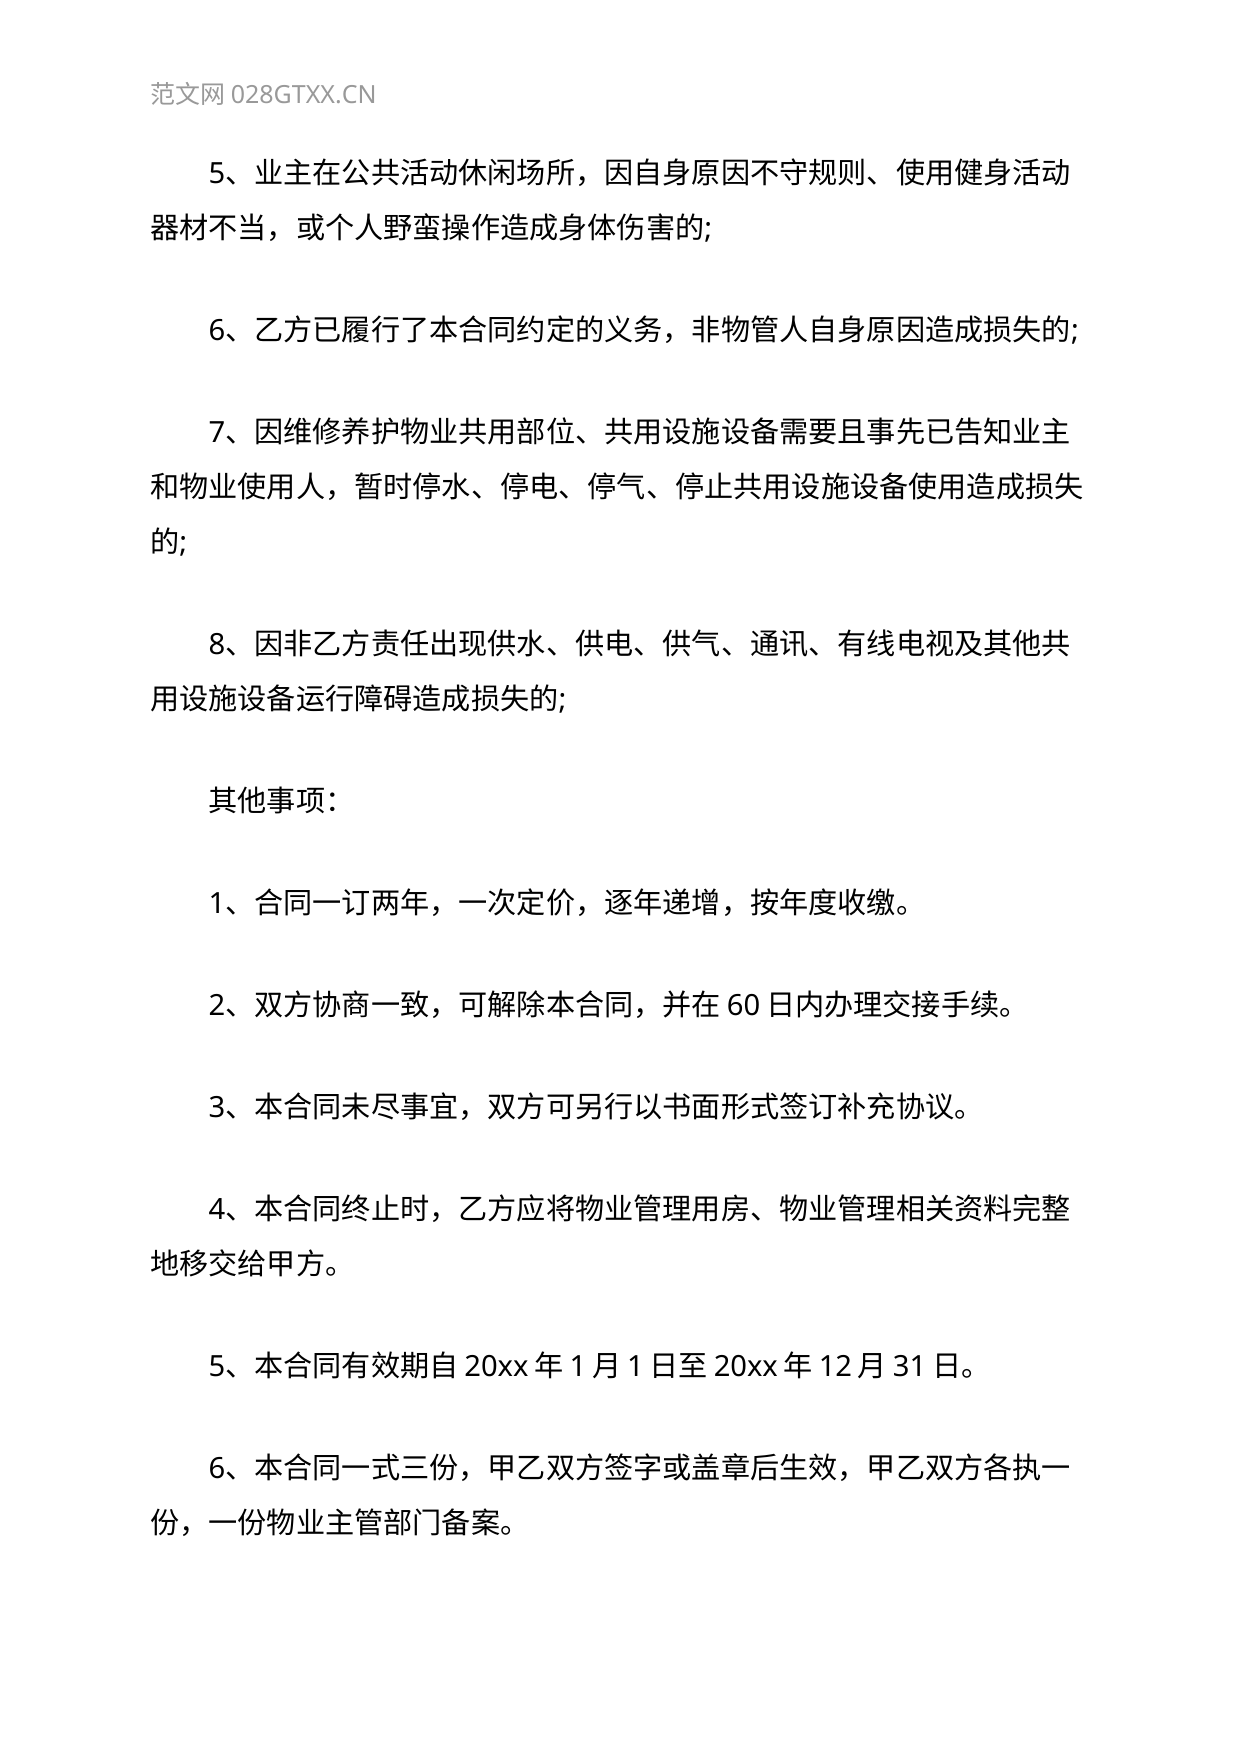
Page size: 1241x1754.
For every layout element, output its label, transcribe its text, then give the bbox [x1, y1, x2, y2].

text 4、本合同终止时，乙方应将物业管理用房、物业管理相关资料完整地移交给甲方。 [150, 1186, 1090, 1283]
text 6、本合同一式三份，甲乙双方签字或盖章后生效，甲乙双方各执一份，一份物业主管部门备案。 [150, 1444, 1090, 1542]
text 5、本合同有效期自20xx年1月1日至20xx年12月31日。 [150, 1342, 1090, 1385]
text 7、因维修养护物业共用部位、共用设施设备需要且事先已告知业主和物业使用人，暂时停水、停电、停气、停止共用设施设备使用造成损失的; [150, 409, 1090, 561]
text 其他事项： [150, 778, 1090, 820]
text 1、合同一订两年，一次定价，逐年递增，按年度收缴。 [150, 879, 1090, 922]
text 6、乙方已履行了本合同约定的义务，非物管人自身原因造成损失的; [150, 307, 1090, 349]
text 3、本合同未尽事宜，双方可另行以书面形式签订补充协议。 [150, 1083, 1090, 1126]
text 2、双方协商一致，可解除本合同，并在60日内办理交接手续。 [150, 982, 1090, 1024]
text 8、因非乙方责任出现供水、供电、供气、通讯、有线电视及其他共用设施设备运行障碍造成损失的; [150, 621, 1090, 718]
text 5、业主在公共活动休闲场所，因自身原因不守规则、使用健身活动器材不当，或个人野蛮操作造成身体伤害的; [150, 150, 1090, 247]
